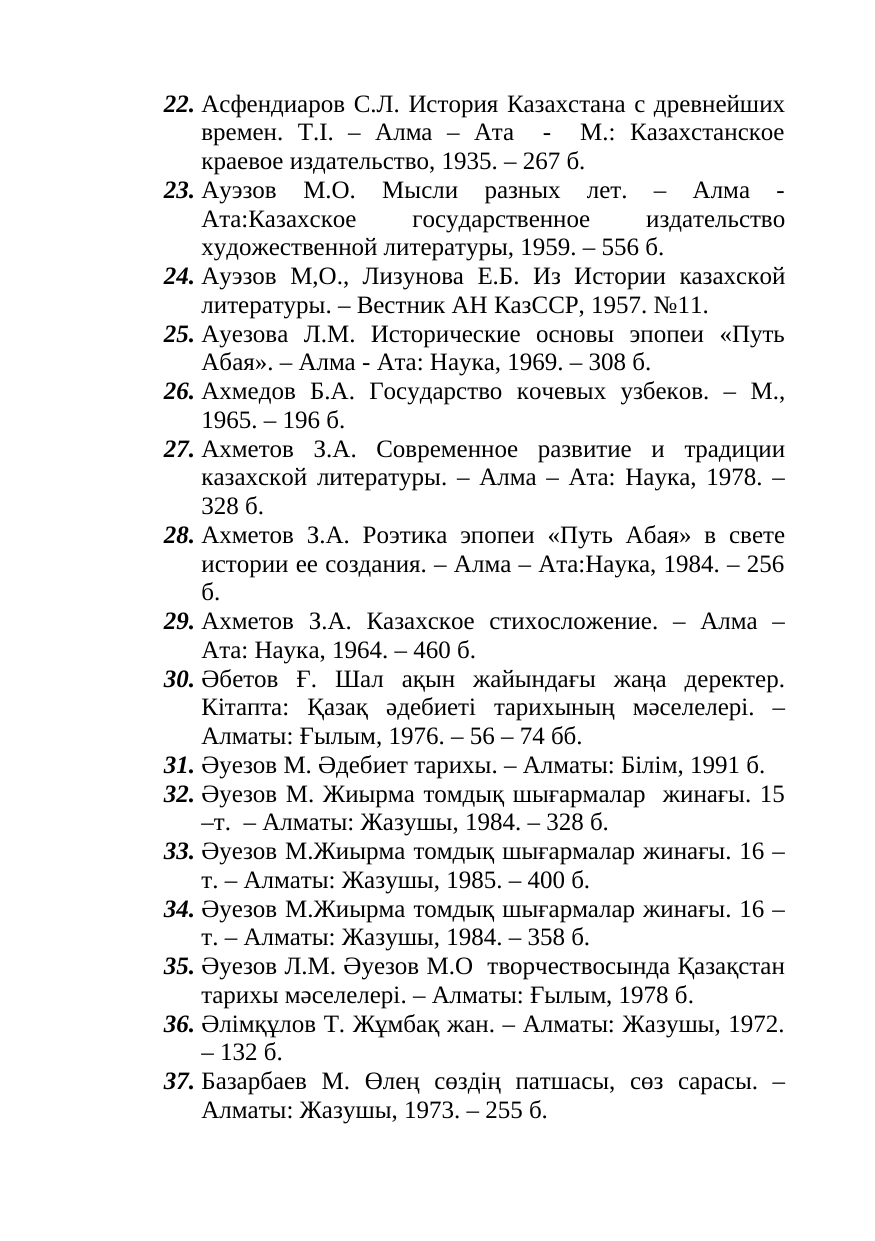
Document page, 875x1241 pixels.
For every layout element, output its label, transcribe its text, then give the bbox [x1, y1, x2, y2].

list Әуезов Л.М. Әуезов М.О творчествосында Қазақстан тарихы мәселелері. – Алматы: Ғылым, 1978 б. [164, 951, 785, 1009]
list Әуезов М.Жиырма томдық шығармалар жинағы. 16 – т. – Алматы: Жазушы, 1984. – 358 б. [164, 894, 785, 951]
list Ахмедов Б.А. Государство кочевых узбеков. – М., 1965. – 196 б. [164, 376, 785, 434]
list Әлімқұлов Т. Жұмбақ жан. – Алматы: Жазушы, 1972. – 132 б. [164, 1009, 785, 1066]
list Ауэзов М,О., Лизунова Е.Б. Из Истории казахской литературы. – Вестник АН КазССР, 1957. №11. [164, 261, 785, 319]
list Ауэзов М.О. Мысли разных лет. – Алма - Ата:Казахское государственное издательство художественной литературы, 1959. – 556 б. [164, 175, 785, 261]
list Әуезов М.Жиырма томдық шығармалар жинағы. 16 – т. – Алматы: Жазушы, 1985. – 400 б. [164, 836, 785, 894]
list Ахметов З.А. Казахское стихосложение. – Алма – Ата: Наука, 1964. – 460 б. [164, 606, 785, 664]
list Әуезов М. Жиырма томдық шығармалар жинағы. 15 –т. – Алматы: Жазушы, 1984. – 328 б. [164, 779, 785, 836]
list Асфендиаров С.Л. История Казахстана с древнейших времен. Т.I. – Алма – Ата - М.: Казахстанское краевое издательство, 1935. – 267 б. [164, 89, 785, 175]
list Базарбаев М. Өлең сөздің патшасы, сөз сарасы. – Алматы: Жазушы, 1973. – 255 б. [164, 1066, 785, 1124]
list Ауезова Л.М. Исторические основы эпопеи «Путь Абая». – Алма - Ата: Наука, 1969. – 308 б. [164, 319, 785, 376]
list Ахметов З.А. Роэтика эпопеи «Путь Абая» в свете истории ее создания. – Алма – Ата:Наука, 1984. – 256 б. [164, 520, 785, 606]
list Ахметов З.А. Современное развитие и традиции казахской литературы. – Алма – Ата: Наука, 1978. – 328 б. [164, 434, 785, 520]
list Әбетов Ғ. Шал ақын жайындағы жаңа деректер. Кітапта: Қазақ әдебиеті тарихының мәселелері. – Алматы: Ғылым, 1976. – 56 – 74 бб. [164, 664, 785, 750]
list Әуезов М. Әдебиет тарихы. – Алматы: Білім, 1991 б. [164, 750, 785, 779]
